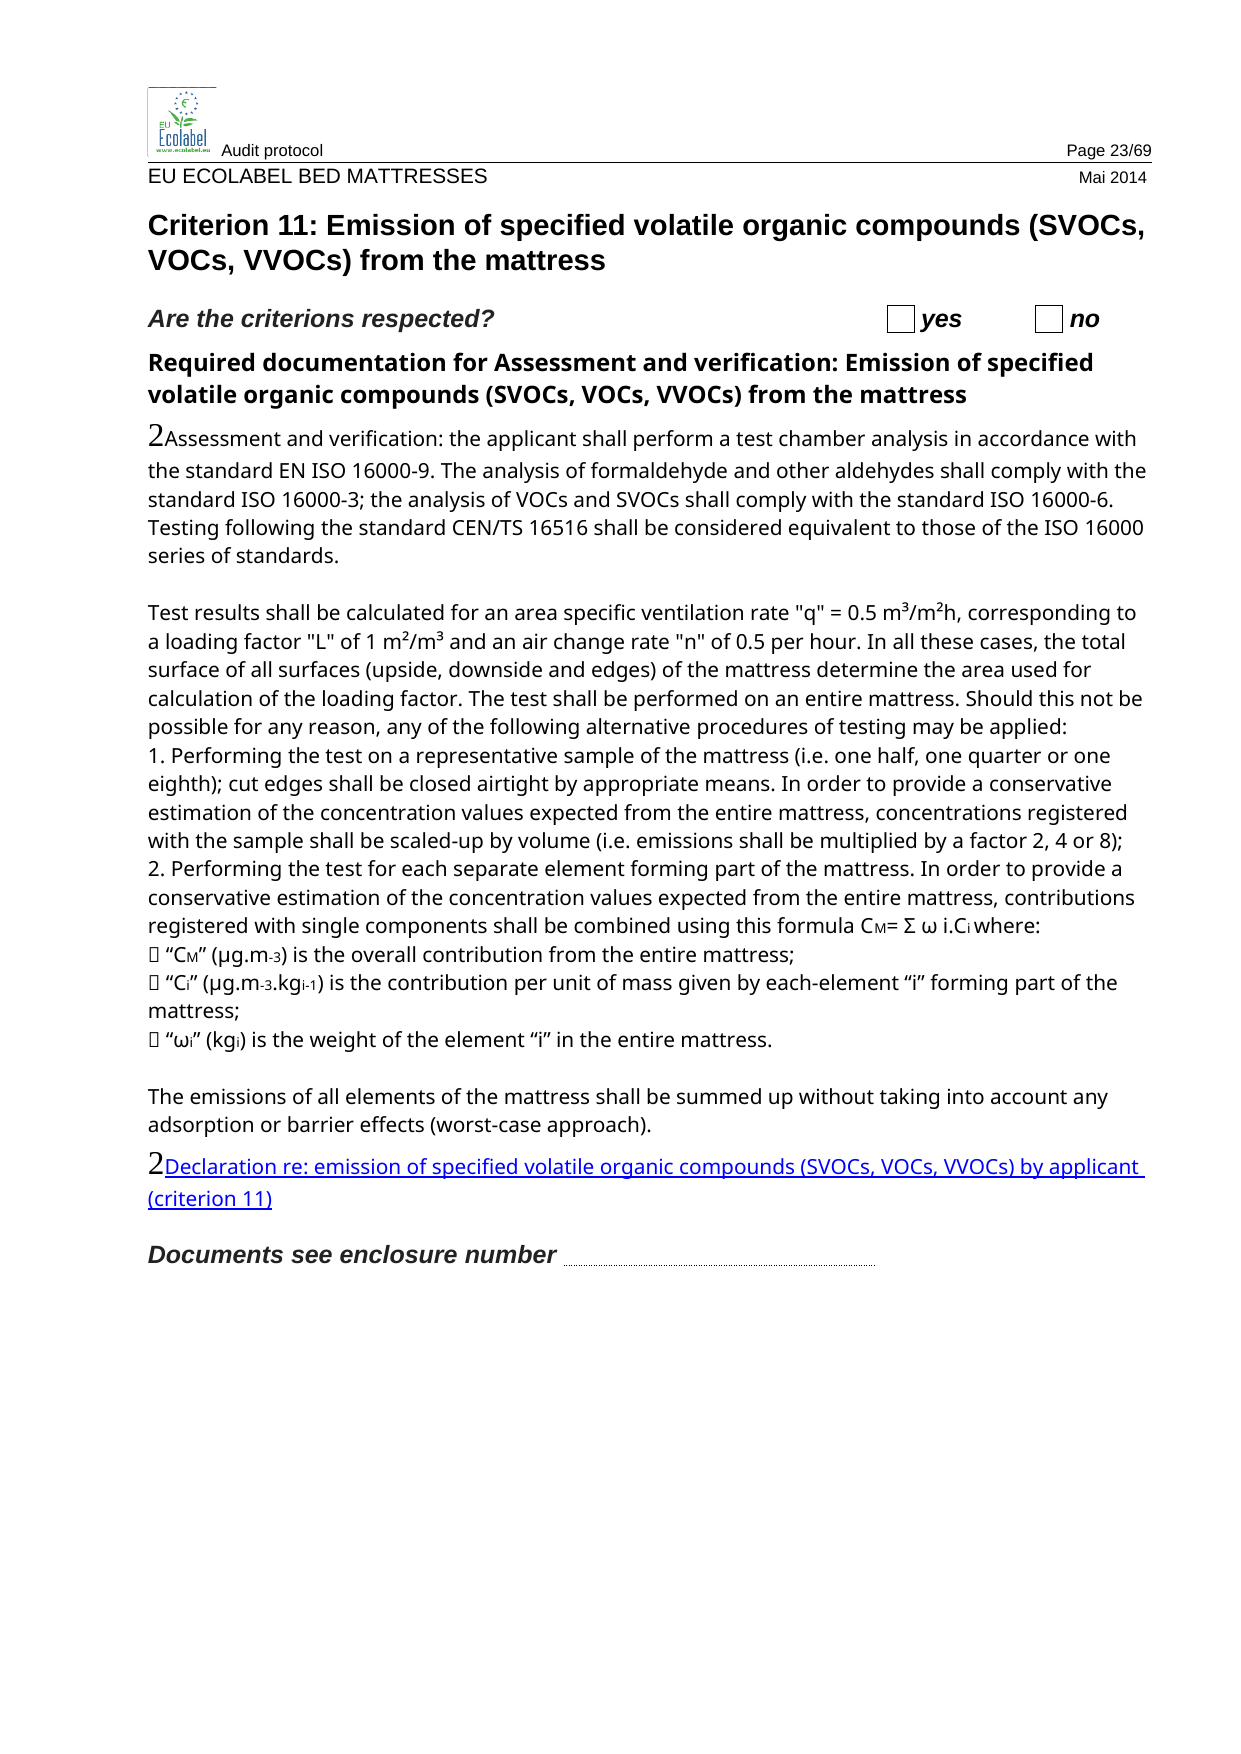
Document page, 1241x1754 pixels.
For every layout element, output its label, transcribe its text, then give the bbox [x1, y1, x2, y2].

subtitle Documents see enclosure number [148, 1238, 1152, 1269]
text Test results shall be calculated for an area specific ventilation rate "q" = 0.5 m³/m²h, corresponding to a loading factor "L" of 1 m²/m³ and an air change rate "n" of 0.5 per hour. In all these cases, the total surface of all surfaces (upside, downside and edges) of the mattress determine the area used for calculation of the loading factor. The test shall be performed on an entire mattress. Should this not be possible for any reason, any of the following alternative procedures of testing may be applied: [148, 598, 1152, 741]
subtitle Are the criterions respected? yes no [148, 302, 1152, 333]
text  “Ci” (μg.m-3.kgi-1) is the contribution per unit of mass given by each-element “i” forming part of the mattress; [148, 968, 1152, 1025]
subtitle Criterion 11: Emission of specified volatile organic compounds (SVOCs, VOCs, VVOCs) from the mattress [148, 206, 1152, 277]
text  “CM” (μg.m-3) is the overall contribution from the entire mattress; [148, 940, 1152, 968]
text The emissions of all elements of the mattress shall be summed up without taking into account any adsorption or barrier effects (worst-case approach). [148, 1082, 1152, 1139]
text Required documentation for Assessment and verification: Emission of specified volatile organic compounds (SVOCs, VOCs, VVOCs) from the mattress [148, 346, 1152, 411]
text  “ωi” (kgi) is the weight of the element “i” in the entire mattress. [148, 1025, 1152, 1053]
text Assessment and verification: the applicant shall perform a test chamber analysis in accordance with the standard EN ISO 16000-9. The analysis of formaldehyde and other aldehydes shall comply with the standard ISO 16000-3; the analysis of VOCs and SVOCs shall comply with the standard ISO 16000-6. Testing following the standard CEN/TS 16516 shall be considered equivalent to those of the ISO 16000 series of standards. [148, 411, 1152, 570]
text Declaration re: emission of specified volatile organic compounds (SVOCs, VOCs, VVOCs) by applicant (criterion 11) [148, 1139, 1152, 1213]
text 1. Performing the test on a representative sample of the mattress (i.e. one half, one quarter or one eighth); cut edges shall be closed airtight by appropriate means. In order to provide a conservative estimation of the concentration values expected from the entire mattress, concentrations registered with the sample shall be scaled-up by volume (i.e. emissions shall be multiplied by a factor 2, 4 or 8); [148, 741, 1152, 854]
text 2. Performing the test for each separate element forming part of the mattress. In order to provide a conservative estimation of the concentration values expected from the entire mattress, contributions registered with single components shall be combined using this formula CM= Σ ω i.Ci where: [148, 854, 1152, 940]
